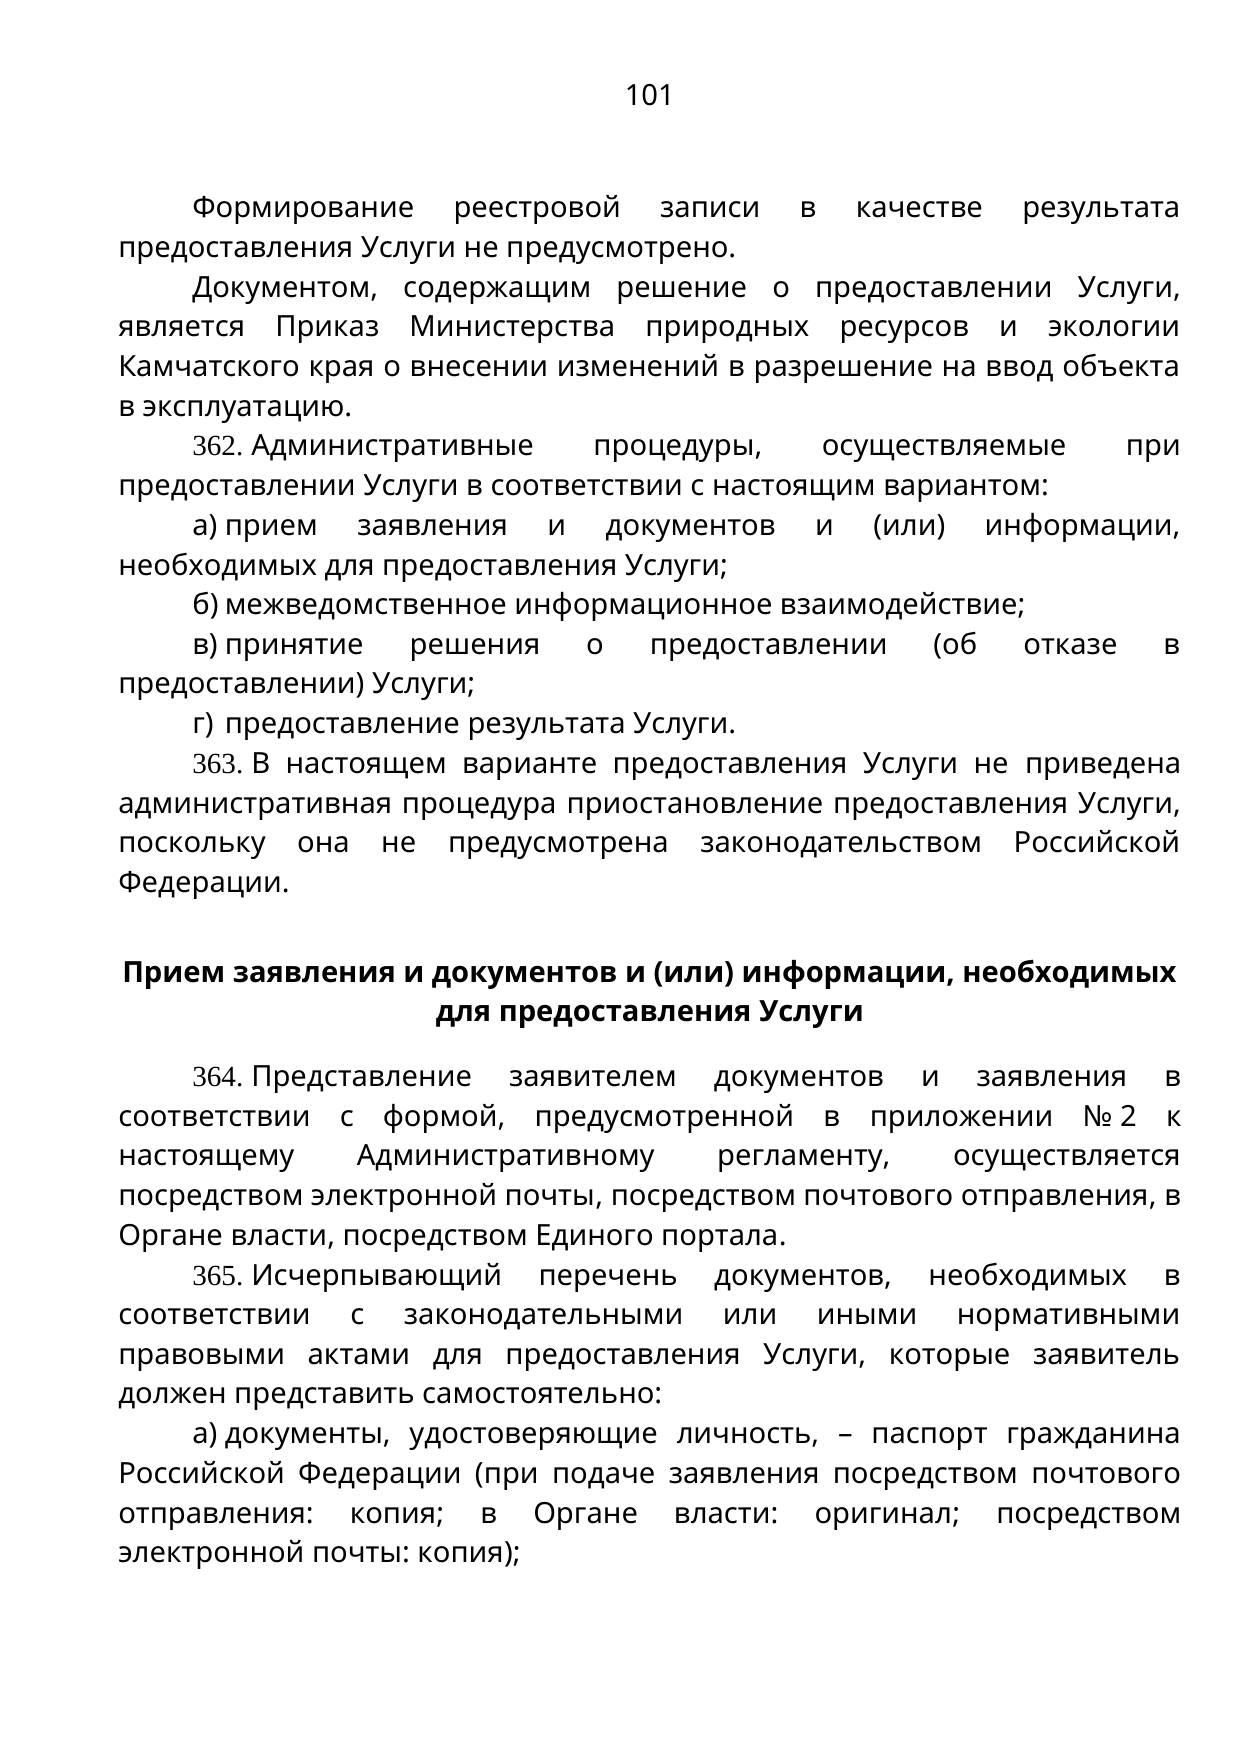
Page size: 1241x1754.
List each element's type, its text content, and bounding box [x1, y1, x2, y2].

list предоставление результата Услуги. [118, 702, 1181, 742]
list В настоящем варианте предоставления Услуги не приведена административная процедура приостановление предоставления Услуги, поскольку она не предусмотрена законодательством Российской Федерации. [118, 742, 1181, 901]
list принятие решения о предоставлении (об отказе в предоставлении) Услуги; [118, 623, 1181, 702]
text Документом, содержащим решение о предоставлении Услуги, является Приказ Министерства природных ресурсов и экологии Камчатского края о внесении изменений в разрешение на ввод объекта в эксплуатацию . [118, 266, 1181, 425]
text Прием заявления и документов и (или) информации, необходимых для предоставления Услуги [118, 951, 1181, 1030]
list прием заявления и документов и (или) информации, необходимых для предоставления Услуги; [118, 504, 1181, 583]
list документы, удостоверяющие личность , – паспорт гражданина Российской Федерации (при подаче заявления посредством почтового отправления: копия; в Органе власти: оригинал; посредством электронной почты: копия); [118, 1412, 1181, 1571]
list межведомственное информационное взаимодействие; [118, 583, 1181, 623]
list Исчерпывающий перечень документов, необходимых в соответствии с законодательными или иными нормативными правовыми актами для предоставления Услуги, которые заявитель должен представить самостоятельно: [118, 1254, 1181, 1412]
list Административные процедуры, осуществляемые при предоставлении Услуги в соответствии с настоящим вариантом: [118, 425, 1181, 504]
text Формирование реестровой записи в качестве результата предоставления Услуги не предусмотрено. [118, 187, 1181, 266]
list Представление заявителем документов и заявления в соответствии с формой, предусмотренной в приложении № 2 к настоящему Административному регламенту, осуществляется посредством электронной почты, посредством почтового отправления, в Органе власти, посредством Единого портала. [118, 1055, 1181, 1254]
